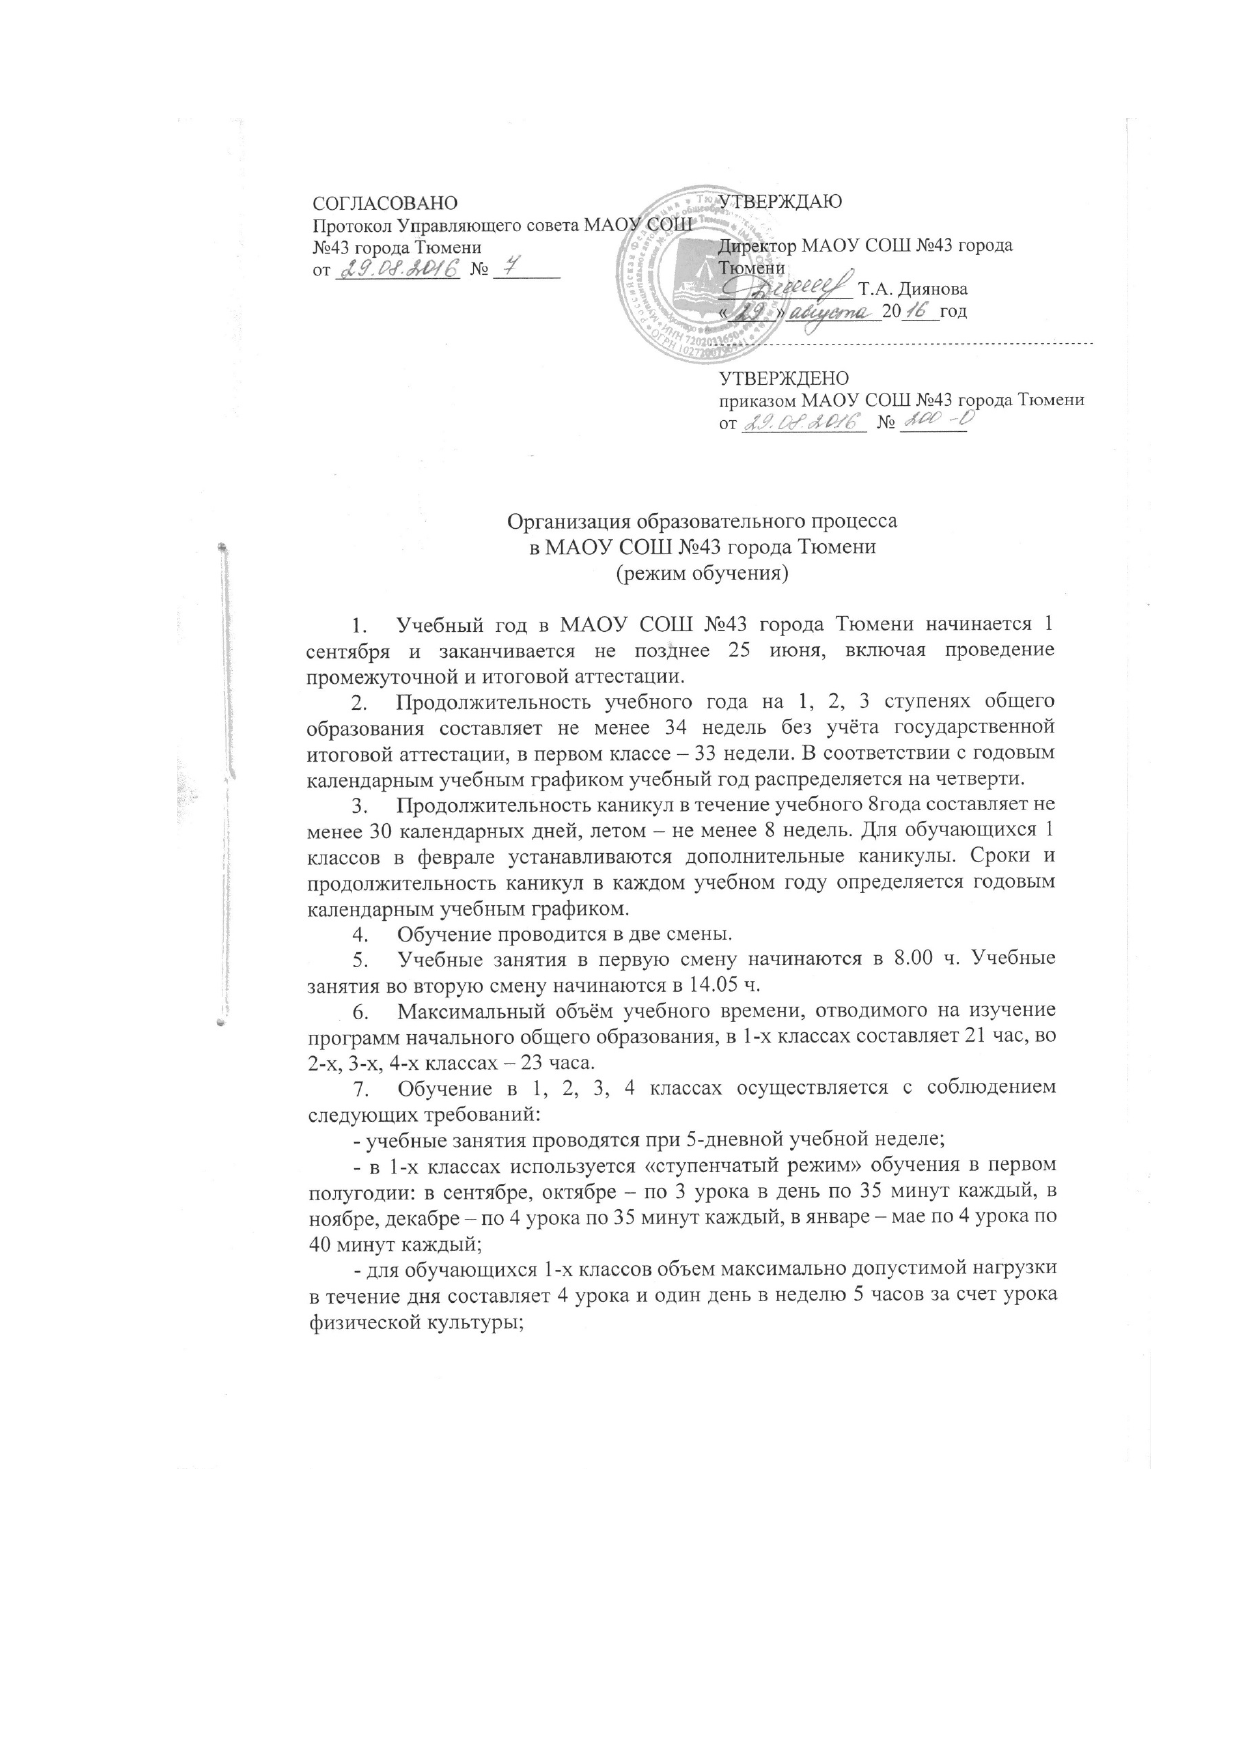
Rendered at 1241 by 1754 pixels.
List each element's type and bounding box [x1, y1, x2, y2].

picture [177, 118, 1151, 1469]
